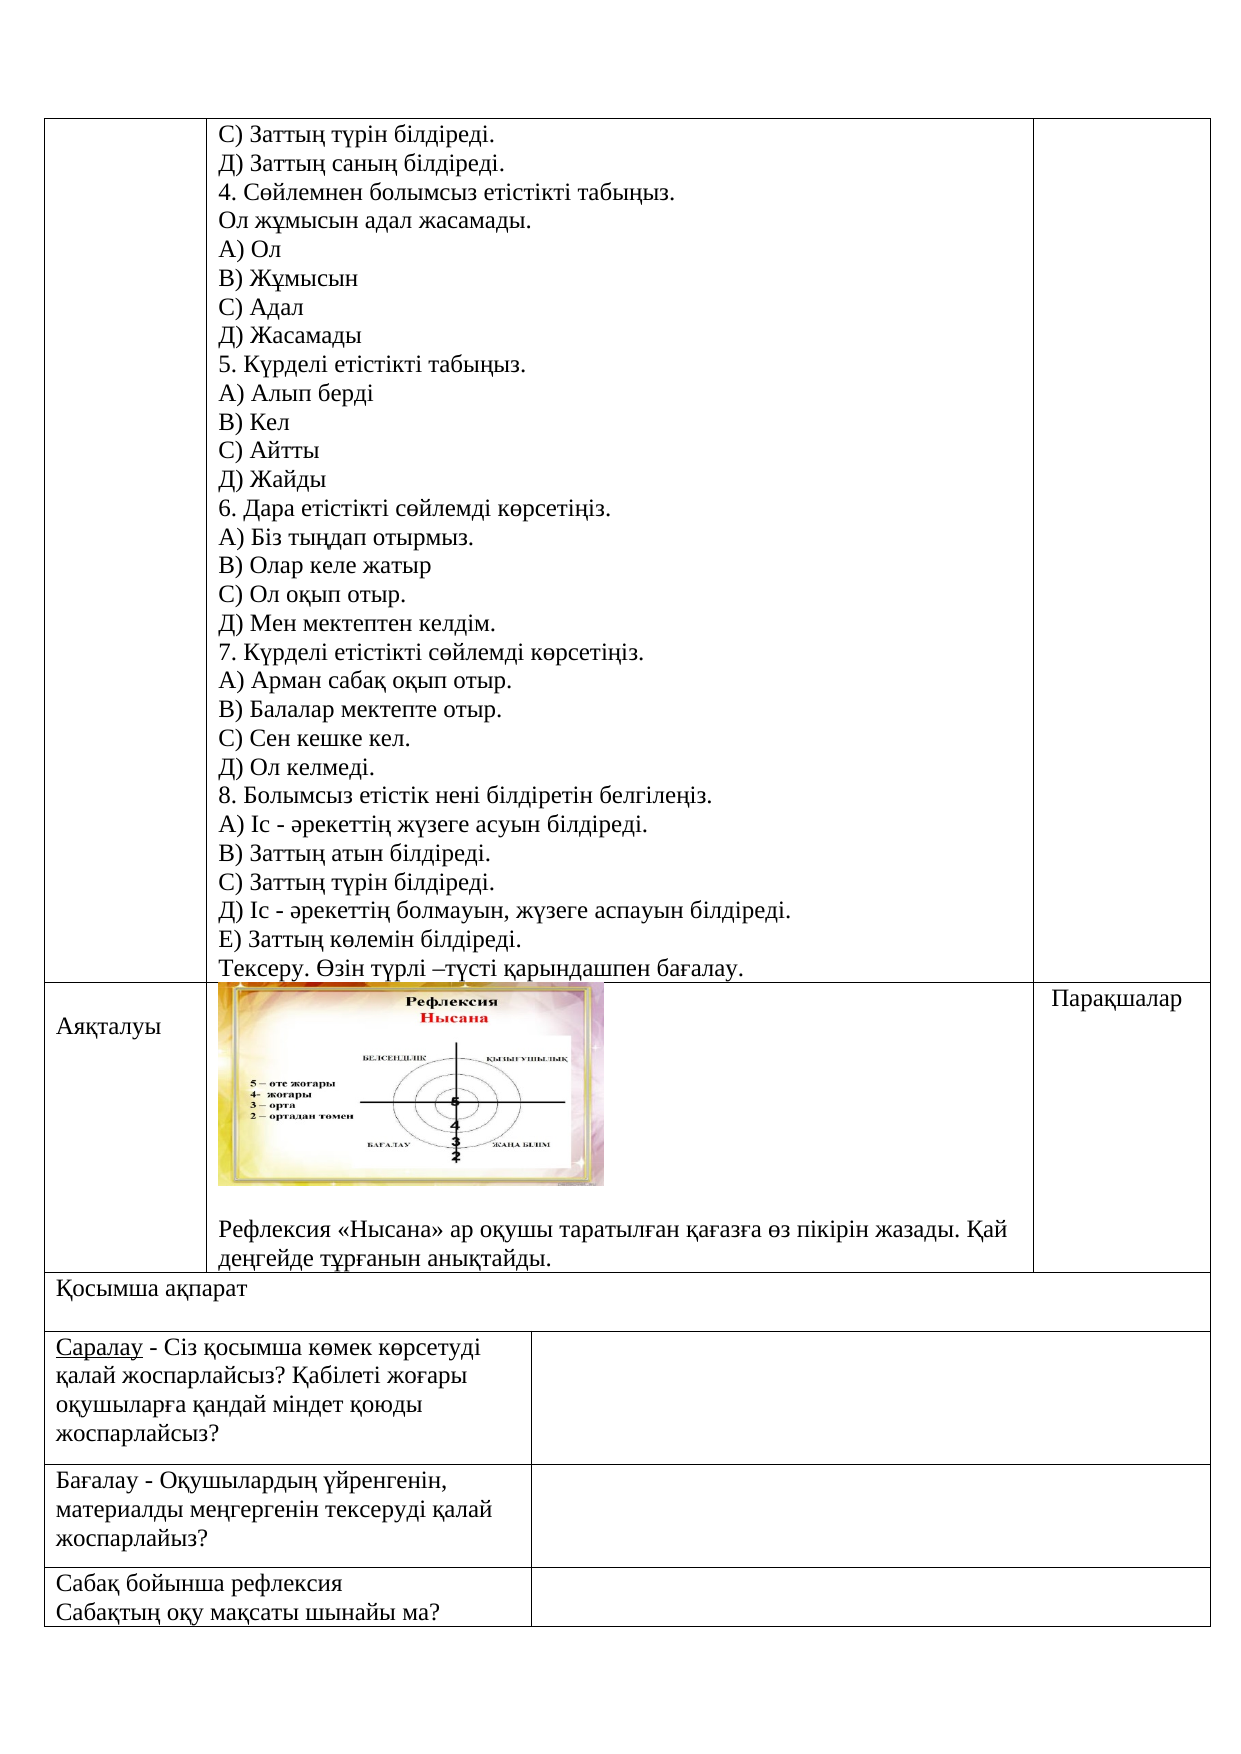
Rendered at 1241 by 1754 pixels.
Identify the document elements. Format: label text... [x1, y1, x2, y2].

picture [218, 982, 604, 1186]
table_cell Парақшалар [1034, 983, 1210, 1272]
table_cell Қосымша ақпарат [45, 1273, 1210, 1331]
table_cell [532, 1465, 1210, 1567]
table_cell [207, 119, 1033, 982]
table_cell [45, 119, 206, 982]
table_cell [532, 1332, 1210, 1464]
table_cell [45, 1568, 531, 1626]
table_cell Рефлексия «Нысана» ар оқушы таратылған қағазға өз пікірін жазады. Қай деңгейде тұрғанын анықтайды. [207, 983, 1033, 1272]
table_cell Бағалау - Оқушылардың үйренгенін, материалды меңгергенін тексеруді қалай жоспарлайыз? [45, 1465, 531, 1567]
table_cell [532, 1568, 1210, 1626]
table_cell Саралау - Сіз қосымша көмек көрсетуді қалай жоспарлайсыз? Қабілеті жоғары оқушыларға қандай міндет қоюды жоспарлайсыз? [45, 1332, 531, 1464]
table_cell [1034, 119, 1210, 982]
table_cell Аяқталуы [45, 983, 206, 1272]
